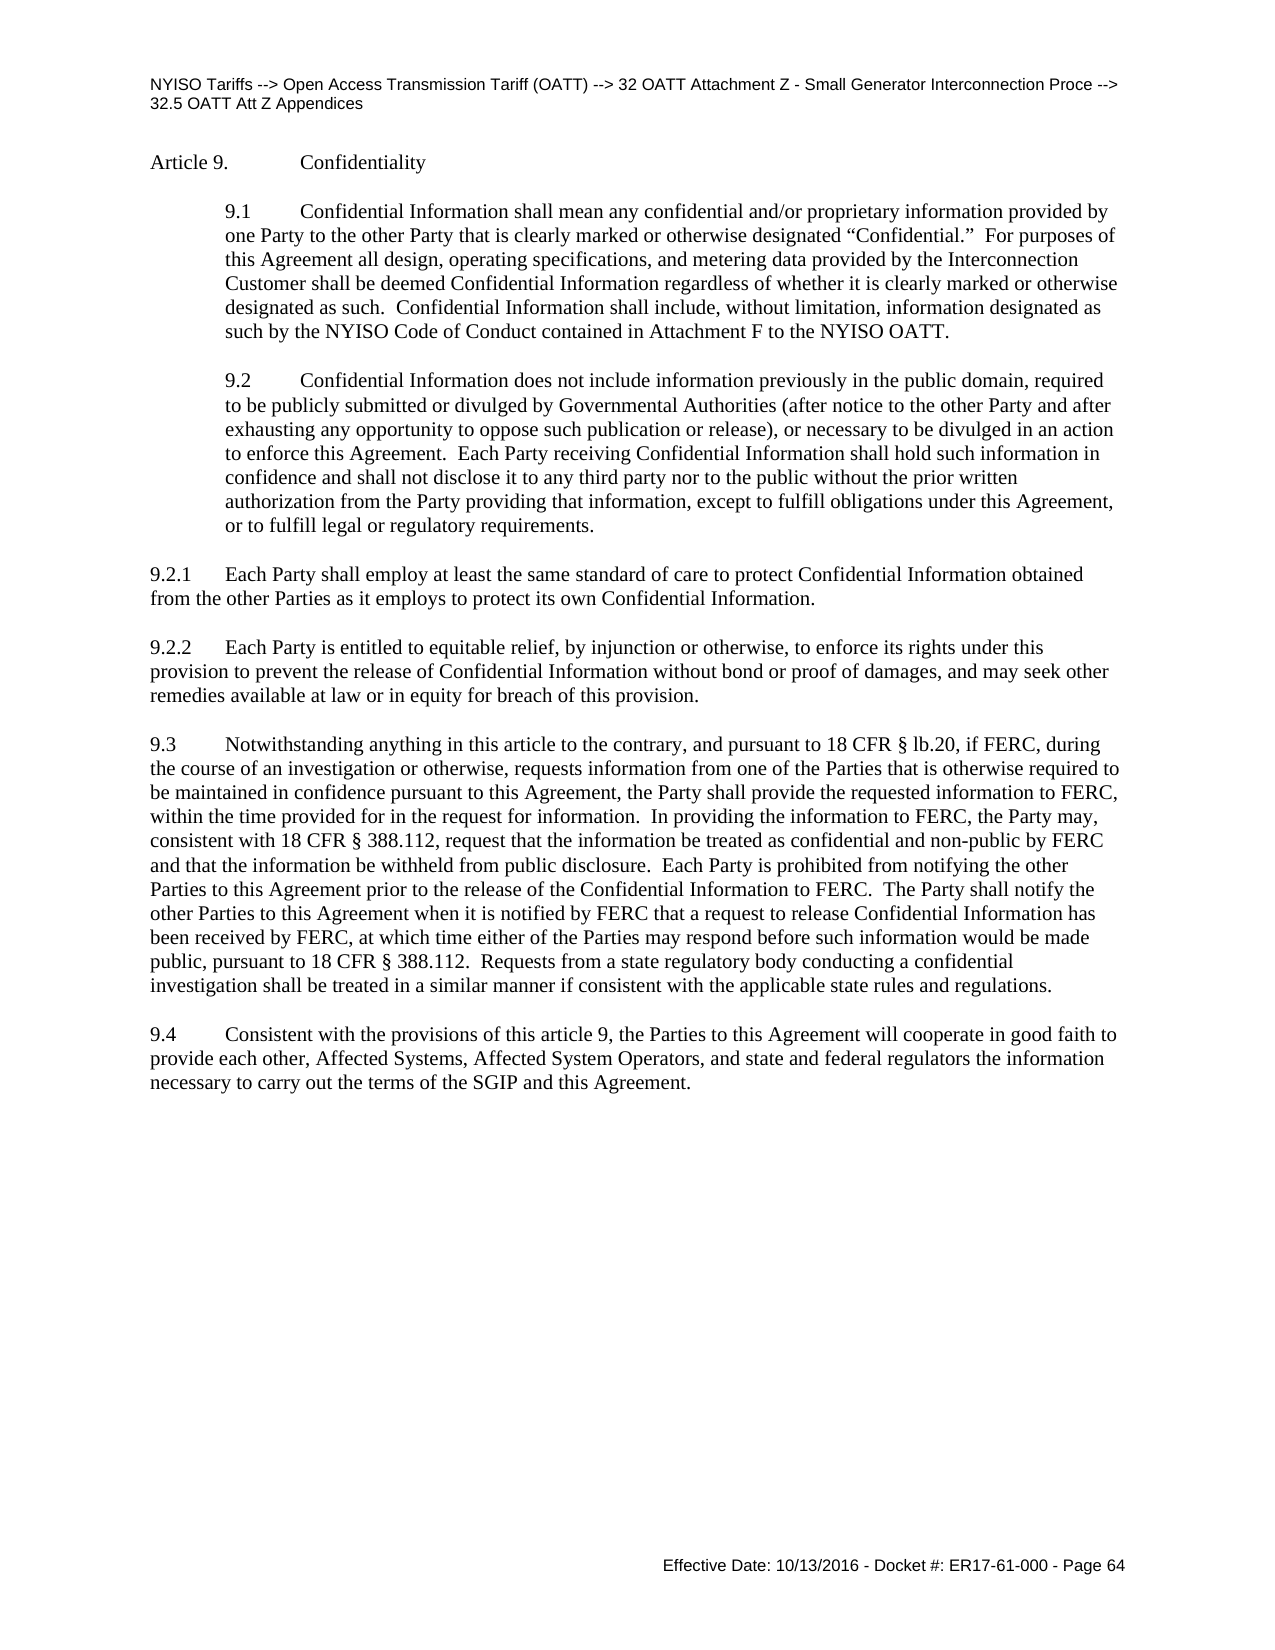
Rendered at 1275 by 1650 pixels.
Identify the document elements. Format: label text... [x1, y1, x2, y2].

text 9.2 Confidential Information does not include information previously in the public domain, required to be publicly submitted or divulged by Governmental Authorities (after notice to the other Party and after exhausting any opportunity to oppose such publication or release), or necessary to be divulged in an action to enforce this Agreement. Each Party receiving Confidential Information shall hold such information in confidence and shall not disclose it to any third party nor to the public without the prior written authorization from the Party providing that information, except to fulfill obligations under this Agreement, or to fulfill legal or regulatory requirements. [225, 368, 1125, 537]
text 9.2.2 Each Party is entitled to equitable relief, by injunction or otherwise, to enforce its rights under this provision to prevent the release of Confidential Information without bond or proof of damages, and may seek other remedies available at law or in equity for breach of this provision. [150, 635, 1125, 707]
text Article 9. Confidentiality [150, 150, 1125, 174]
text 9.4 Consistent with the provisions of this article 9, the Parties to this Agreement will cooperate in good faith to provide each other, Affected Systems, Affected System Operators, and state and federal regulators the information necessary to carry out the terms of the SGIP and this Agreement. [150, 1022, 1125, 1094]
text 9.2.1 Each Party shall employ at least the same standard of care to protect Confidential Information obtained from the other Parties as it employs to protect its own Confidential Information. [150, 562, 1125, 610]
text 9.1 Confidential Information shall mean any confidential and/or proprietary information provided by one Party to the other Party that is clearly marked or otherwise designated “Confidential.” For purposes of this Agreement all design, operating specifications, and metering data provided by the Interconnection Customer shall be deemed Confidential Information regardless of whether it is clearly marked or otherwise designated as such. Confidential Information shall include, without limitation, information designated as such by the NYISO Code of Conduct contained in Attachment F to the NYISO OATT. [225, 199, 1125, 343]
text 9.3 Notwithstanding anything in this article to the contrary, and pursuant to 18 CFR § lb.20, if FERC, during the course of an investigation or otherwise, requests information from one of the Parties that is otherwise required to be maintained in confidence pursuant to this Agreement, the Party shall provide the requested information to FERC, within the time provided for in the request for information. In providing the information to FERC, the Party may, consistent with 18 CFR § 388.112, request that the information be treated as confidential and non-public by FERC and that the information be withheld from public disclosure. Each Party is prohibited from notifying the other Parties to this Agreement prior to the release of the Confidential Information to FERC. The Party shall notify the other Parties to this Agreement when it is notified by FERC that a request to release Confidential Information has been received by FERC, at which time either of the Parties may respond before such information would be made public, pursuant to 18 CFR § 388.112. Requests from a state regulatory body conducting a confidential investigation shall be treated in a similar manner if consistent with the applicable state rules and regulations. [150, 732, 1125, 997]
